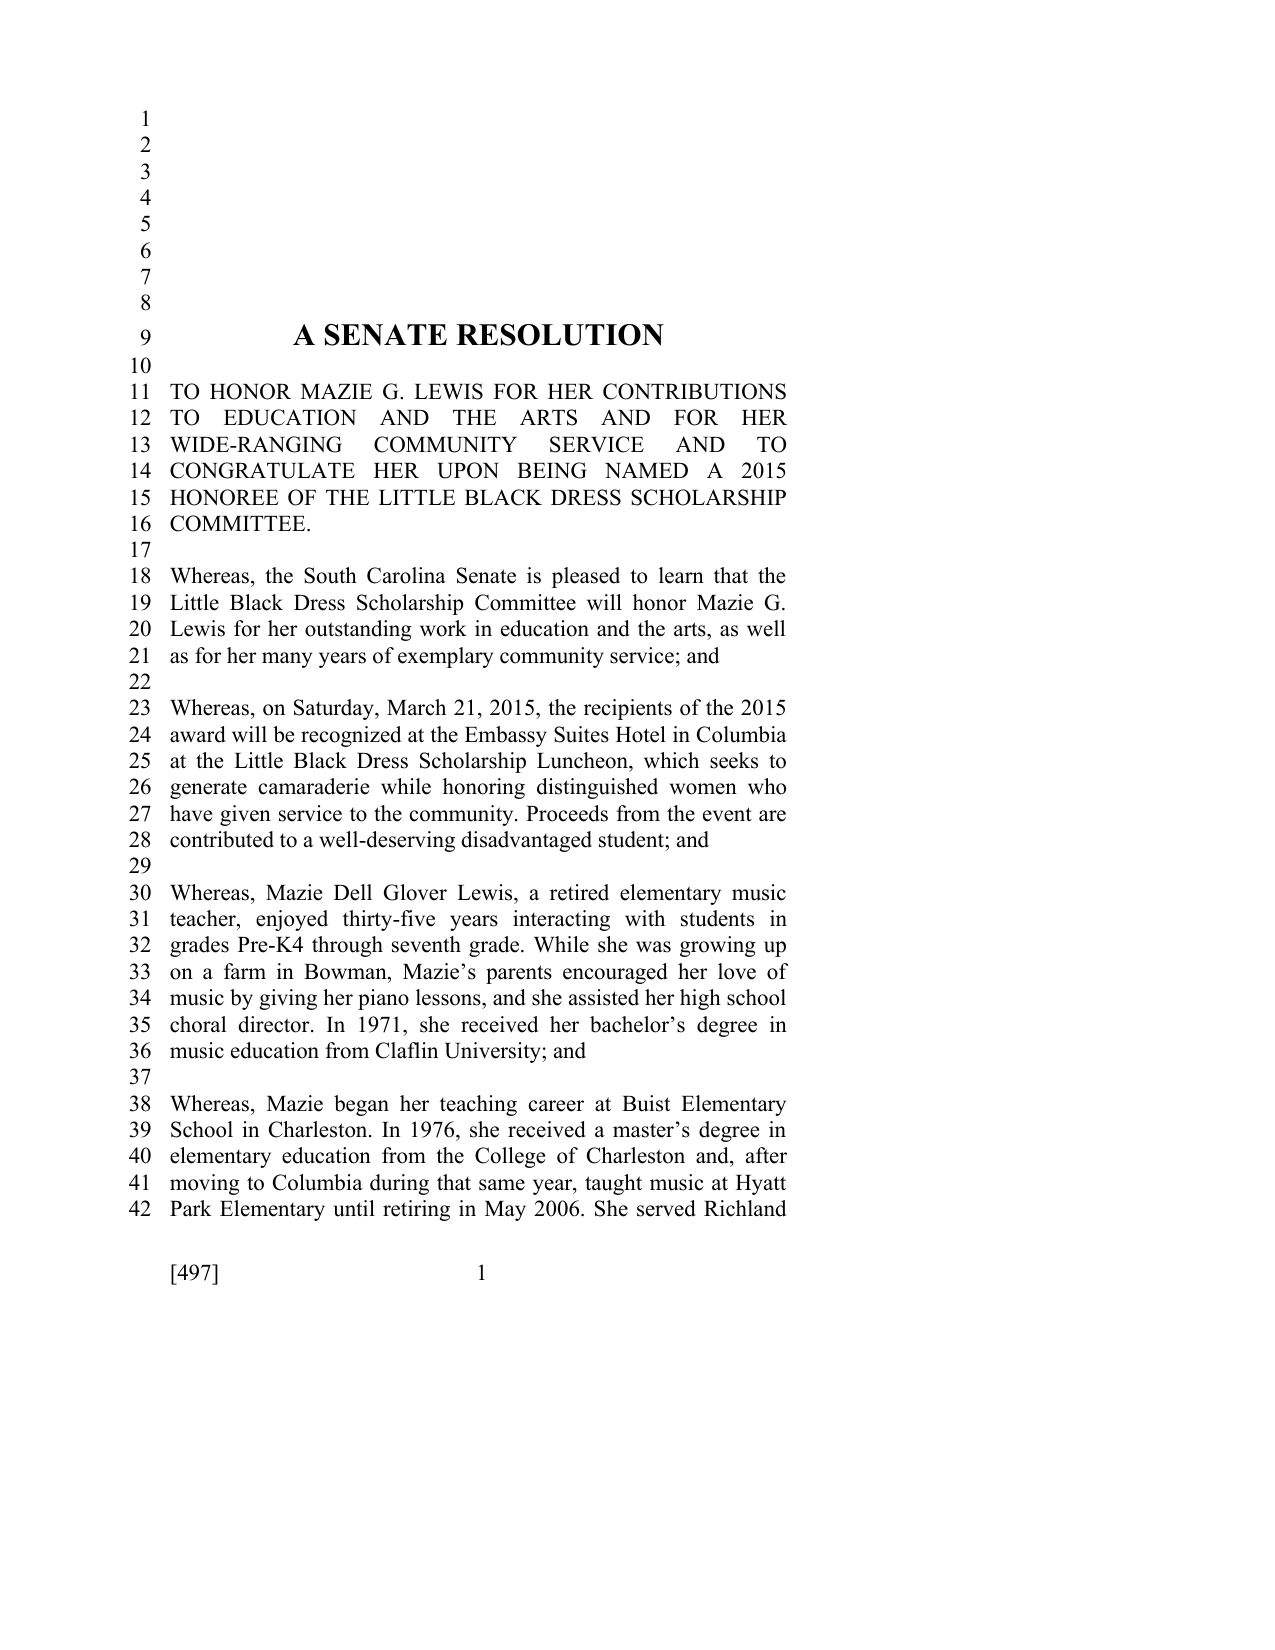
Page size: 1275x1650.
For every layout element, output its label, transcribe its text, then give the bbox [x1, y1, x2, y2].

text Whereas, on Saturday, March 21, 2015, the recipients of the 2015 award will be recognized at the Embassy Suites Hotel in Columbia at the Little Black Dress Scholarship Luncheon, which seeks to generate camaraderie while honoring distinguished women who have given service to the community. Proceeds from the event are contributed to a well-deserving disadvantaged student; and [169, 694, 787, 852]
text Whereas, Mazie Dell Glover Lewis, a retired elementary music teacher, enjoyed thirty-five years interacting with students in grades Pre-K4 through seventh grade. While she was growing up on a farm in Bowman, Mazie’s parents encouraged her love of music by giving her piano lessons, and she assisted her high school choral director. In 1971, she received her bachelor’s degree in music education from Claflin University; and [169, 879, 787, 1063]
text TO HONOR MAZIE G. LEWIS FOR HER CONTRIBUTIONS TO EDUCATION AND THE ARTS AND FOR HER WIDE-RANGING COMMUNITY SERVICE AND TO CONGRATULATE HER UPON BEING NAMED A 2015 HONOREE OF THE LITTLE BLACK DRESS SCHOLARSHIP COMMITTEE. [169, 378, 787, 536]
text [169, 1090, 787, 1221]
text Whereas, the South Carolina Senate is pleased to learn that the Little Black Dress Scholarship Committee will honor Mazie G. Lewis for her outstanding work in education and the arts, as well as for her many years of exemplary community service; and [169, 563, 787, 668]
text A SENATE RESOLUTION [169, 316, 787, 352]
